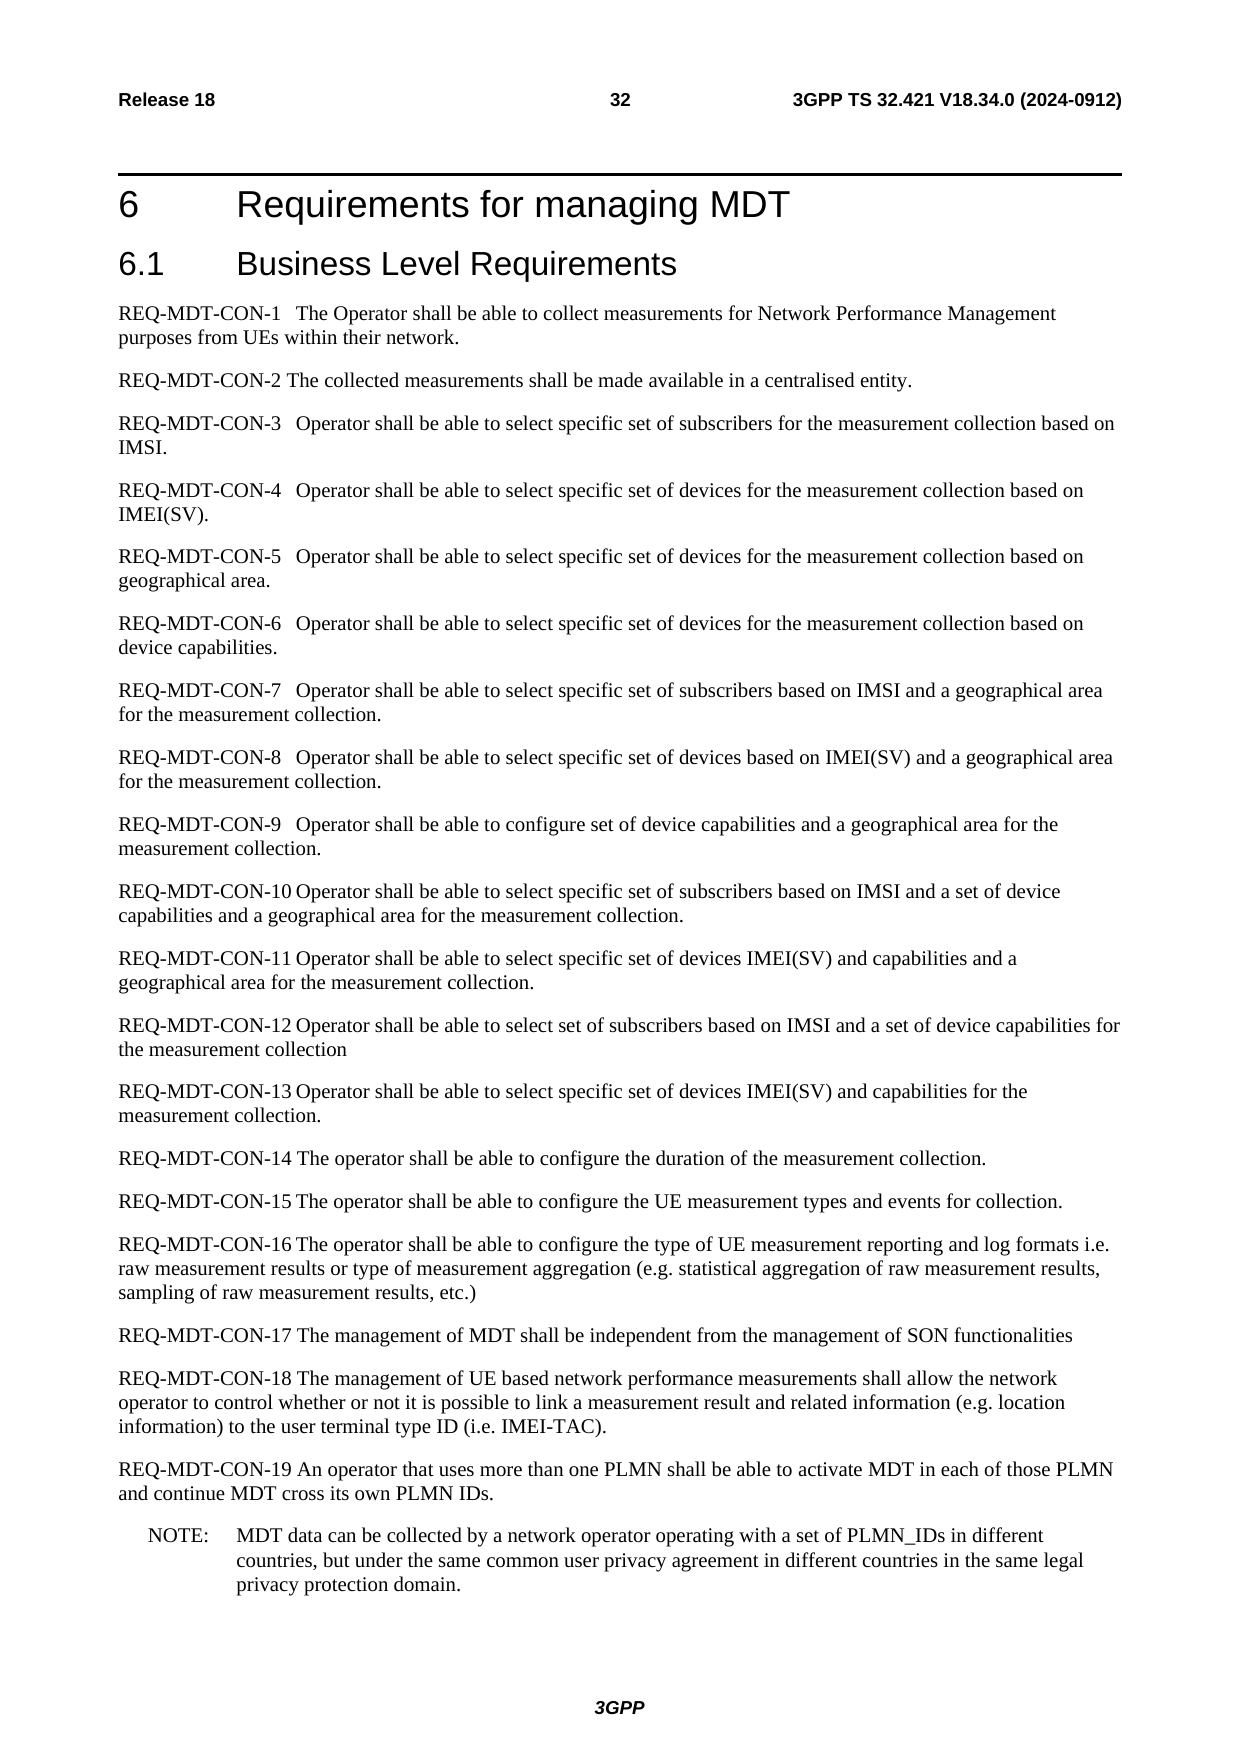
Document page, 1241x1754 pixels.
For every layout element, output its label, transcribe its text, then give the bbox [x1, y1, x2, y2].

text REQ-MDT-CON-8 Operator shall be able to select specific set of devices based on IMEI(SV) and a geographical area for the measurement collection. [118, 745, 1122, 793]
text REQ-MDT-CON-12 Operator shall be able to select set of subscribers based on IMSI and a set of device capabilities for the measurement collection [118, 1012, 1122, 1061]
text NOTE: MDT data can be collected by a network operator operating with a set of PLMN_IDs in different countries, but under the same common user privacy agreement in different countries in the same legal privacy protection domain. [148, 1523, 1122, 1596]
text REQ-MDT-CON-2 The collected measurements shall be made available in a centralised entity. [118, 368, 1122, 392]
text REQ-MDT-CON-14 The operator shall be able to configure the duration of the measurement collection. [118, 1146, 1122, 1170]
text REQ-MDT-CON-17 The management of MDT shall be independent from the management of SON functionalities [118, 1323, 1122, 1347]
text REQ-MDT-CON-15 The operator shall be able to configure the UE measurement types and events for collection. [118, 1189, 1122, 1213]
text REQ-MDT-CON-1 The Operator shall be able to collect measurements for Network Performance Management purposes from UEs within their network. [118, 301, 1122, 349]
text REQ-MDT-CON-5 Operator shall be able to select specific set of devices for the measurement collection based on geographical area. [118, 544, 1122, 592]
text REQ-MDT-CON-11 Operator shall be able to select specific set of devices IMEI(SV) and capabilities and a geographical area for the measurement collection. [118, 946, 1122, 994]
text REQ-MDT-CON-7 Operator shall be able to select specific set of subscribers based on IMSI and a geographical area for the measurement collection. [118, 678, 1122, 726]
subtitle 6.1 Business Level Requirements [118, 244, 1122, 282]
text REQ-MDT-CON-3 Operator shall be able to select specific set of subscribers for the measurement collection based on IMSI. [118, 411, 1122, 459]
text REQ-MDT-CON-4 Operator shall be able to select specific set of devices for the measurement collection based on IMEI(SV). [118, 477, 1122, 526]
subtitle 6 Requirements for managing MDT [118, 176, 1122, 225]
text REQ-MDT-CON-18 The management of UE based network performance measurements shall allow the network operator to control whether or not it is possible to link a measurement result and related information (e.g. location information) to the user terminal type ID (i.e. IMEI-TAC). [118, 1366, 1122, 1438]
text REQ-MDT-CON-10 Operator shall be able to select specific set of subscribers based on IMSI and a set of device capabilities and a geographical area for the measurement collection. [118, 879, 1122, 927]
text REQ-MDT-CON-13 Operator shall be able to select specific set of devices IMEI(SV) and capabilities for the measurement collection. [118, 1079, 1122, 1127]
text REQ-MDT-CON-9 Operator shall be able to configure set of device capabilities and a geographical area for the measurement collection. [118, 812, 1122, 860]
text REQ-MDT-CON-16 The operator shall be able to configure the type of UE measurement reporting and log formats i.e. raw measurement results or type of measurement aggregation (e.g. statistical aggregation of raw measurement results, sampling of raw measurement results, etc.) [118, 1232, 1122, 1304]
text REQ-MDT-CON-6 Operator shall be able to select specific set of devices for the measurement collection based on device capabilities. [118, 611, 1122, 659]
text REQ-MDT-CON-19 An operator that uses more than one PLMN shall be able to activate MDT in each of those PLMN and continue MDT cross its own PLMN IDs. [118, 1457, 1122, 1505]
